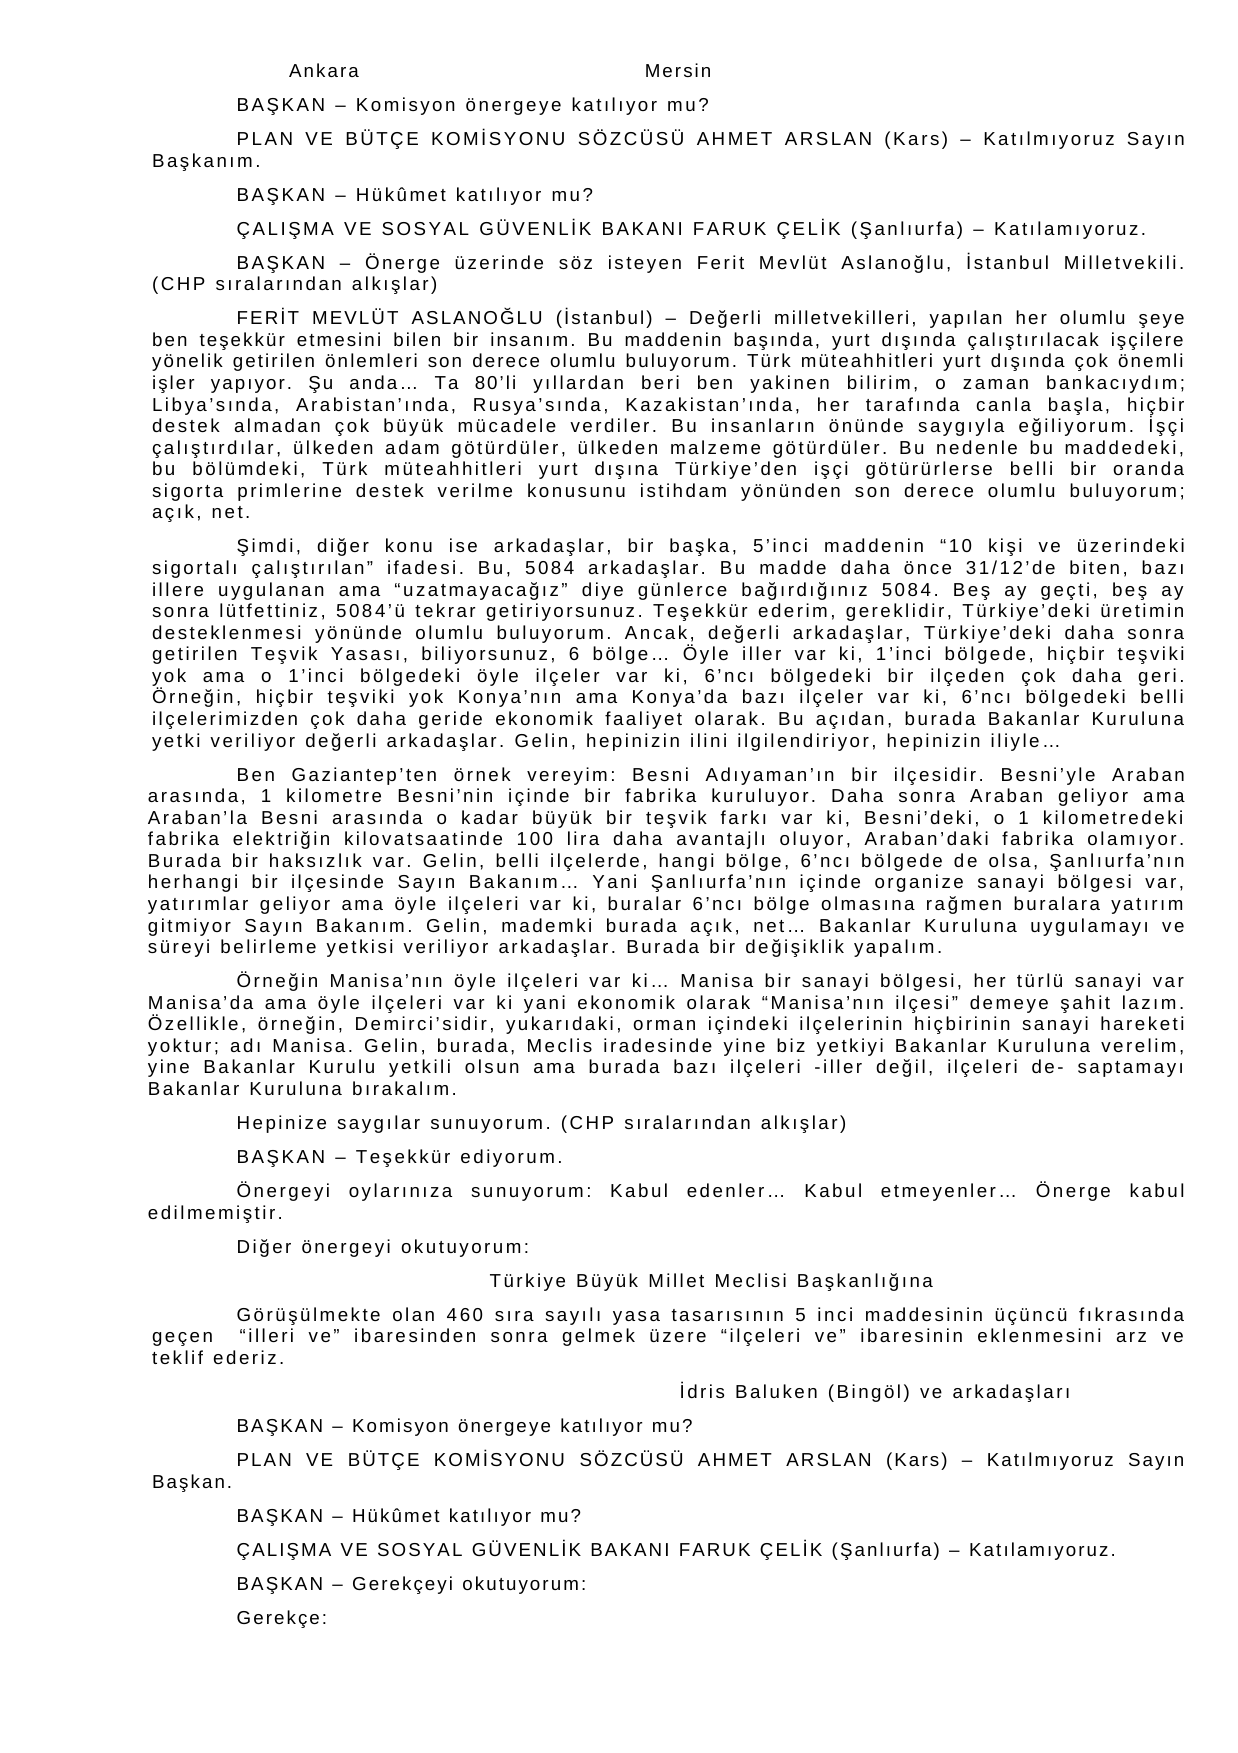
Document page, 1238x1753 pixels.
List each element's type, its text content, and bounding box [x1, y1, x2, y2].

text ÇALIŞMA VE SOSYAL GÜVENLİK BAKANI FARUK ÇELİK (Şanlıurfa) – Katılamıyoruz. [152, 1539, 1186, 1560]
text BAŞKAN – Komisyon önergeye katılıyor mu? [152, 1415, 1186, 1437]
text Önergeyi oylarınıza sunuyorum: Kabul edenler… Kabul etmeyenler… Önerge kabul edilmemiştir. [148, 1180, 1186, 1223]
text BAŞKAN – Hükûmet katılıyor mu? [152, 183, 1186, 205]
text İdris Baluken (Bingöl) ve arkadaşları [152, 1381, 1186, 1402]
text Örneğin Manisa’nın öyle ilçeleri var ki… Manisa bir sanayi bölgesi, her türlü sanayi var Manisa’da ama öyle ilçeleri var ki yani ekonomik olarak “Manisa’nın ilçesi” demeye şahit lazım. Özellikle, örneğin, Demirci’sidir, yukarıdaki, orman içindeki ilçelerinin hiçbirinin sanayi hareketi yoktur; adı Manisa. Gelin, burada, Meclis iradesinde yine biz yetkiyi Bakanlar Kuruluna verelim, yine Bakanlar Kurulu yetkili olsun ama burada bazı ilçeleri -iller değil, ilçeleri de- saptamayı Bakanlar Kuruluna bırakalım. [148, 970, 1186, 1099]
text PLAN VE BÜTÇE KOMİSYONU SÖZCÜSÜ AHMET ARSLAN (Kars) – Katılmıyoruz Sayın Başkan. [152, 1449, 1186, 1492]
text PLAN VE BÜTÇE KOMİSYONU SÖZCÜSÜ AHMET ARSLAN (Kars) – Katılmıyoruz Sayın Başkanım. [152, 128, 1186, 171]
text BAŞKAN – Komisyon önergeye katılıyor mu? [152, 94, 1186, 115]
text Gerekçe: [152, 1607, 1186, 1628]
text BAŞKAN – Teşekkür ediyorum. [148, 1146, 1186, 1167]
text Ben Gaziantep’ten örnek vereyim: Besni Adıyaman’ın bir ilçesidir. Besni’yle Araban arasında, Besni’nin içinde bir fabrika kuruluyor. Daha sonra Araban geliyor ama Araban’ arasında o kadar büyük bir teşvik farkı var ki, Besni’deki, o 1 kilometredeki fabrika elektriğin kilovatsaatinde 100 lira daha avantajlı oluyor, Araban’daki fabrika olamıyor. Burada bir haksızlık var. Gelin, belli ilçelerde, hangi bölge, 6’ncı bölgede de olsa, Şanlıurfa’nın herhangi bir ilçesinde Sayın Bakanım… Yani Şanlıurfa’nın içinde organize sanayi bölgesi var, yatırımlar geliyor ama öyle ilçeleri var ki, buralar 6’ncı bölge olmasına rağmen buralara yatırım gitmiyor Sayın Bakanım. Gelin, mademki burada açık, net… Bakanlar Kuruluna uygulamayı ve süreyi belirleme yetkisi veriliyor arkadaşlar. Burada bir değişiklik yapalım. [148, 763, 1186, 957]
text BAŞKAN – Önerge üzerinde söz isteyen Ferit Mevlüt Aslanoğlu, İstanbul Milletvekili. (CHP sıralarından alkışlar) [152, 252, 1186, 295]
text Türkiye Büyük Millet Meclisi Başkanlığına [152, 1270, 1186, 1291]
text ÇALIŞMA VE SOSYAL GÜVENLİK BAKANI FARUK ÇELİK (Şanlıurfa) – Katılamıyoruz. [152, 217, 1186, 239]
text Ankara Mersin [152, 60, 1186, 81]
text BAŞKAN – Hükûmet katılıyor mu? [152, 1505, 1186, 1526]
text Görüşülmekte olan 460 sıra sayılı yasa tasarısının 5 inci maddesinin üçüncü fıkrasında geçen “illeri ve” ibaresinden sonra gelmek üzere “ilçeleri ve” ibaresinin eklenmesini arz ve teklif ederiz. [152, 1304, 1186, 1368]
text Hepinize saygılar sunuyorum. (CHP sıralarından alkışlar) [148, 1112, 1186, 1133]
text FERİT MEVLÜT ASLANOĞLU (İstanbul) – Değerli milletvekilleri, yapılan her olumlu şeye ben teşekkür etmesini bilen bir insanım. Bu maddenin başında, yurt dışında çalıştırılacak işçilere yönelik getirilen önlemleri son derece olumlu buluyorum. Türk müteahhitleri yurt dışında çok önemli işler yapıyor. Şu anda… Ta 80’li yıllardan beri ben yakinen bilirim, o zaman bankacıydım; Libya’sında, Arabistan’ında, Rusya’sında, Kazakistan’ında, her tarafında canla başla, hiçbir destek almadan çok büyük mücadele verdiler. Bu insanların önünde saygıyla eğiliyorum. İşçi çalıştırdılar, ülkeden adam götürdüler, ülkeden malzeme götürdüler. Bu nedenle bu maddedeki, bu bölümdeki, Türk müteahhitleri yurt dışına Türkiye’den işçi götürürlerse belli bir oranda sigorta primlerine destek verilme konusunu istihdam yönünden son derece olumlu buluyorum; açık, net. [152, 307, 1186, 523]
text BAŞKAN – Gerekçeyi okutuyorum: [152, 1573, 1186, 1594]
text Diğer önergeyi okutuyorum: [148, 1236, 1186, 1257]
text Şimdi, diğer konu ise arkadaşlar, bir başka, 5’inci maddenin “10 kişi ve üzerindeki sigortalı çalıştırılan” ifadesi. Bu, 5084 arkadaşlar. Bu madde daha önce 31/12’de biten, bazı illere uygulanan ama “uzatmayacağız” diye günlerce bağırdığınız 5084. Beş ay geçti, beş ay sonra lütfettiniz, 5084’ü tekrar getiriyorsunuz. Teşekkür ederim, gereklidir, Türkiye’deki üretimin desteklenmesi yönünde olumlu buluyorum. Ancak, değerli arkadaşlar, Türkiye’deki daha sonra getirilen Teşvik Yasası, biliyorsunuz, 6 bölge… Öyle iller var ki, 1’inci bölgede, hiçbir teşviki yok ama o 1’inci bölgedeki öyle ilçeler var ki, 6’ncı bölgedeki bir ilçeden çok daha geri. Örneğin, hiçbir teşviki yok Konya’nın ama Konya’da bazı ilçeler var ki, 6’ncı bölgedeki belli ilçelerimizden çok daha geride ekonomik faaliyet olarak. Bu açıdan, burada Bakanlar Kuruluna yetki veriliyor değerli arkadaşlar. Gelin, hepinizin ilini ilgilendiriyor, hepinizin iliyle… [152, 535, 1186, 751]
